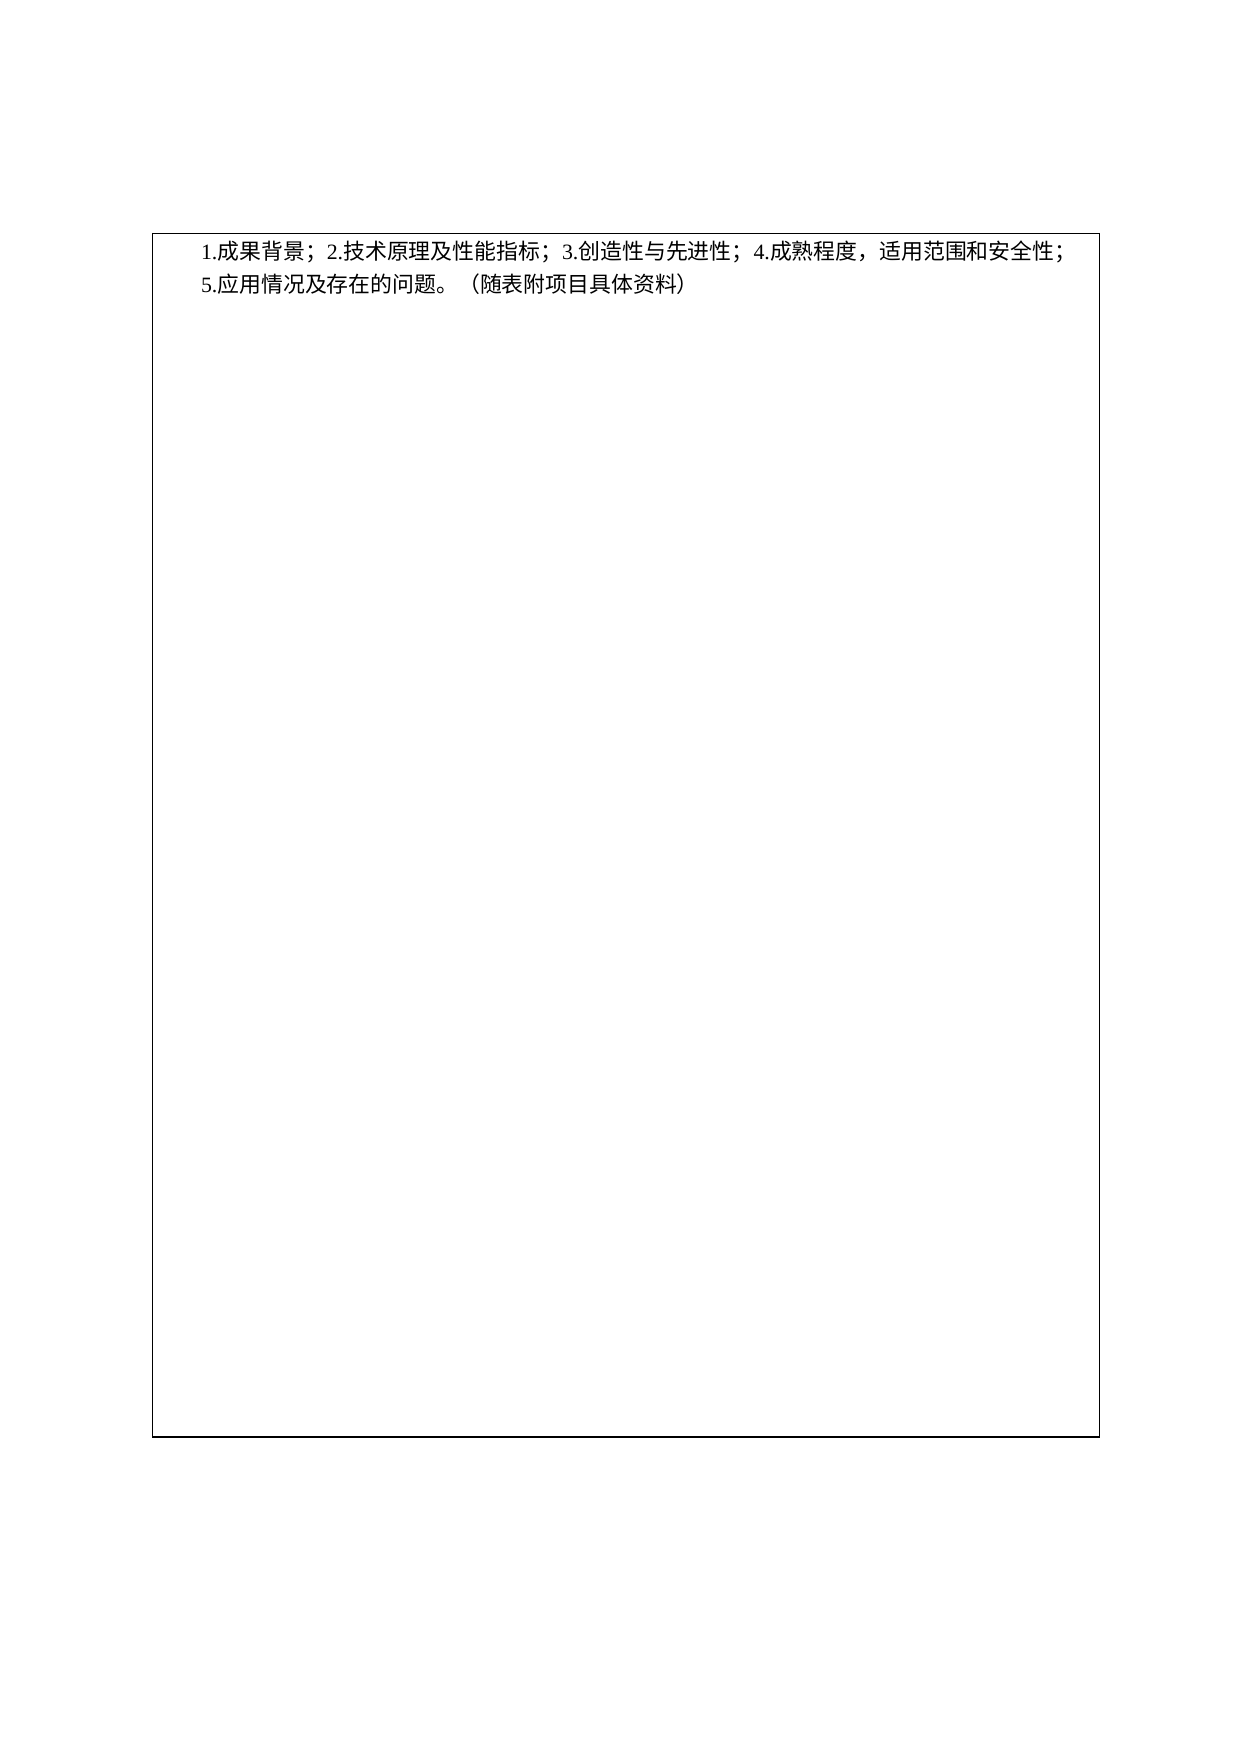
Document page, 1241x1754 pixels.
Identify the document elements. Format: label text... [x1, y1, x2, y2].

table_cell 1.成果背景；2.技术原理及性能指标；3.创造性与先进性；4.成熟程度，适用范围和安全性； 5.应用情况及存在的问题。（随表附项目具体资料） [153, 234, 1099, 1436]
